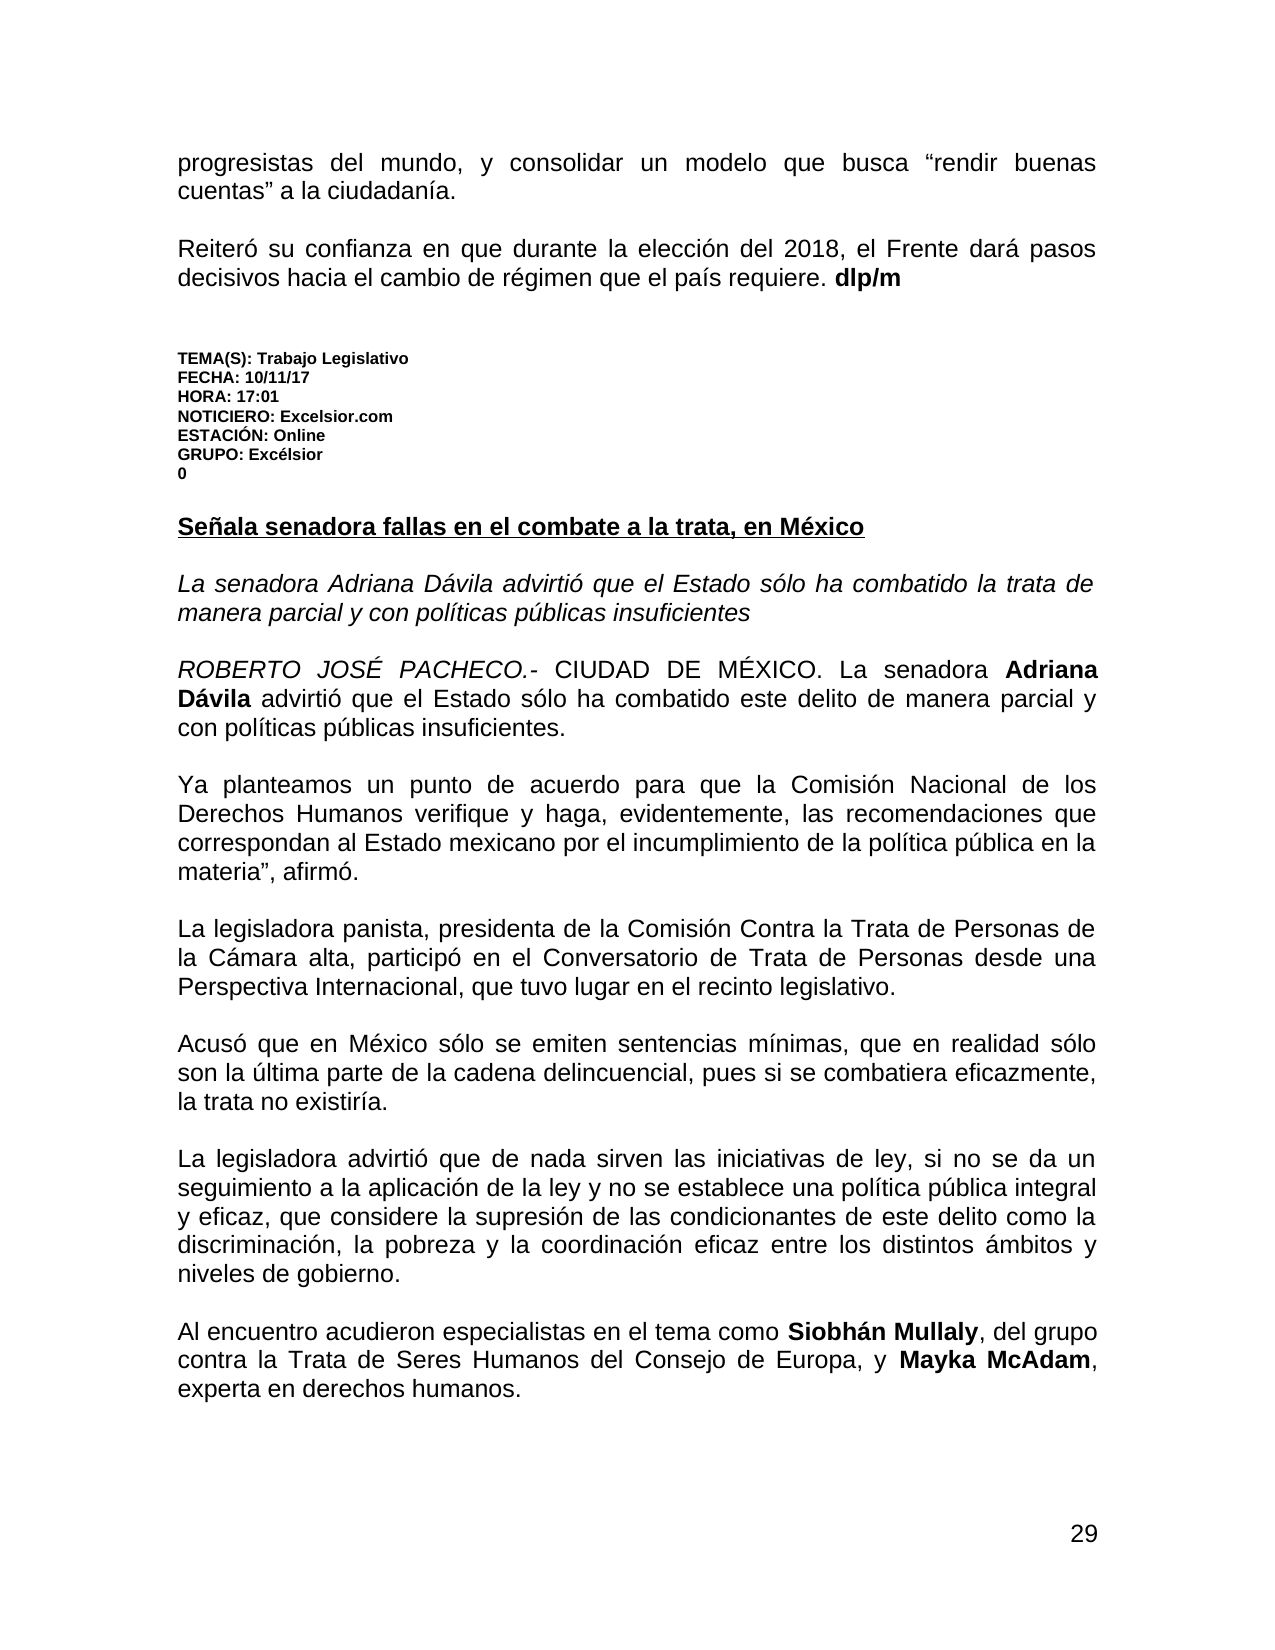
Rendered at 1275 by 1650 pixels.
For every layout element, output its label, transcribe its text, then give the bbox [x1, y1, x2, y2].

text Al encuentro acudieron especialistas en el tema como Siobhán Mullaly, del grupo contra la Trata de Seres Humanos del Consejo de Europa, y Mayka McAdam, experta en derechos humanos. [177, 1317, 1098, 1403]
text La legisladora advirtió que de nada sirven las iniciativas de ley, si no se da un seguimiento a la aplicación de la ley y no se establece una política pública integral y eficaz, que considere la supresión de las condicionantes de este delito como la discriminación, la pobreza y la coordinación eficaz entre los distintos ámbitos y niveles de gobierno. [177, 1144, 1098, 1288]
text ROBERTO JOSÉ PACHECO.- CIUDAD DE MÉXICO. La senadora Adriana Dávila advirtió que el Estado sólo ha combatido este delito de manera parcial y con políticas públicas insuficientes. [177, 656, 1098, 742]
text La senadora Adriana Dávila advirtió que el Estado sólo ha combatido la trata de manera parcial y con políticas públicas insuficientes [177, 569, 1098, 627]
text Reiteró su confianza en que durante la elección del 2018, el Frente dará pasos decisivos hacia el cambio de régimen que el país requiere. dlp/m [177, 234, 1098, 291]
text Ya planteamos un punto de acuerdo para que la Comisión Nacional de los Derechos Humanos verifique y haga, evidentemente, las recomendaciones que correspondan al Estado mexicano por el incumplimiento de la política pública en la materia”, afirmó. [177, 771, 1098, 886]
text NOTICIERO: Excelsior.com [177, 406, 1098, 426]
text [177, 148, 1098, 205]
text HORA: 17:01 [177, 387, 1098, 406]
text TEMA(S): Trabajo Legislativo [177, 349, 1098, 368]
text ESTACIÓN: Online [177, 426, 1098, 445]
text La legisladora panista, presidenta de la Comisión Contra la Trata de Personas de la Cámara alta, participó en el Conversatorio de Trata de Personas desde una Perspectiva Internacional, que tuvo lugar en el recinto legislativo. [177, 914, 1098, 1001]
text GRUPO: Excélsior [177, 445, 1098, 464]
text FECHA: 10/11/17 [177, 368, 1098, 387]
text Señala senadora fallas en el combate a la trata, en México [177, 512, 1098, 541]
text 0 [177, 464, 1098, 483]
text Acusó que en México sólo se emiten sentencias mínimas, que en realidad sólo son la última parte de la cadena delincuencial, pues si se combatiera eficazmente, la trata no existiría. [177, 1029, 1098, 1116]
